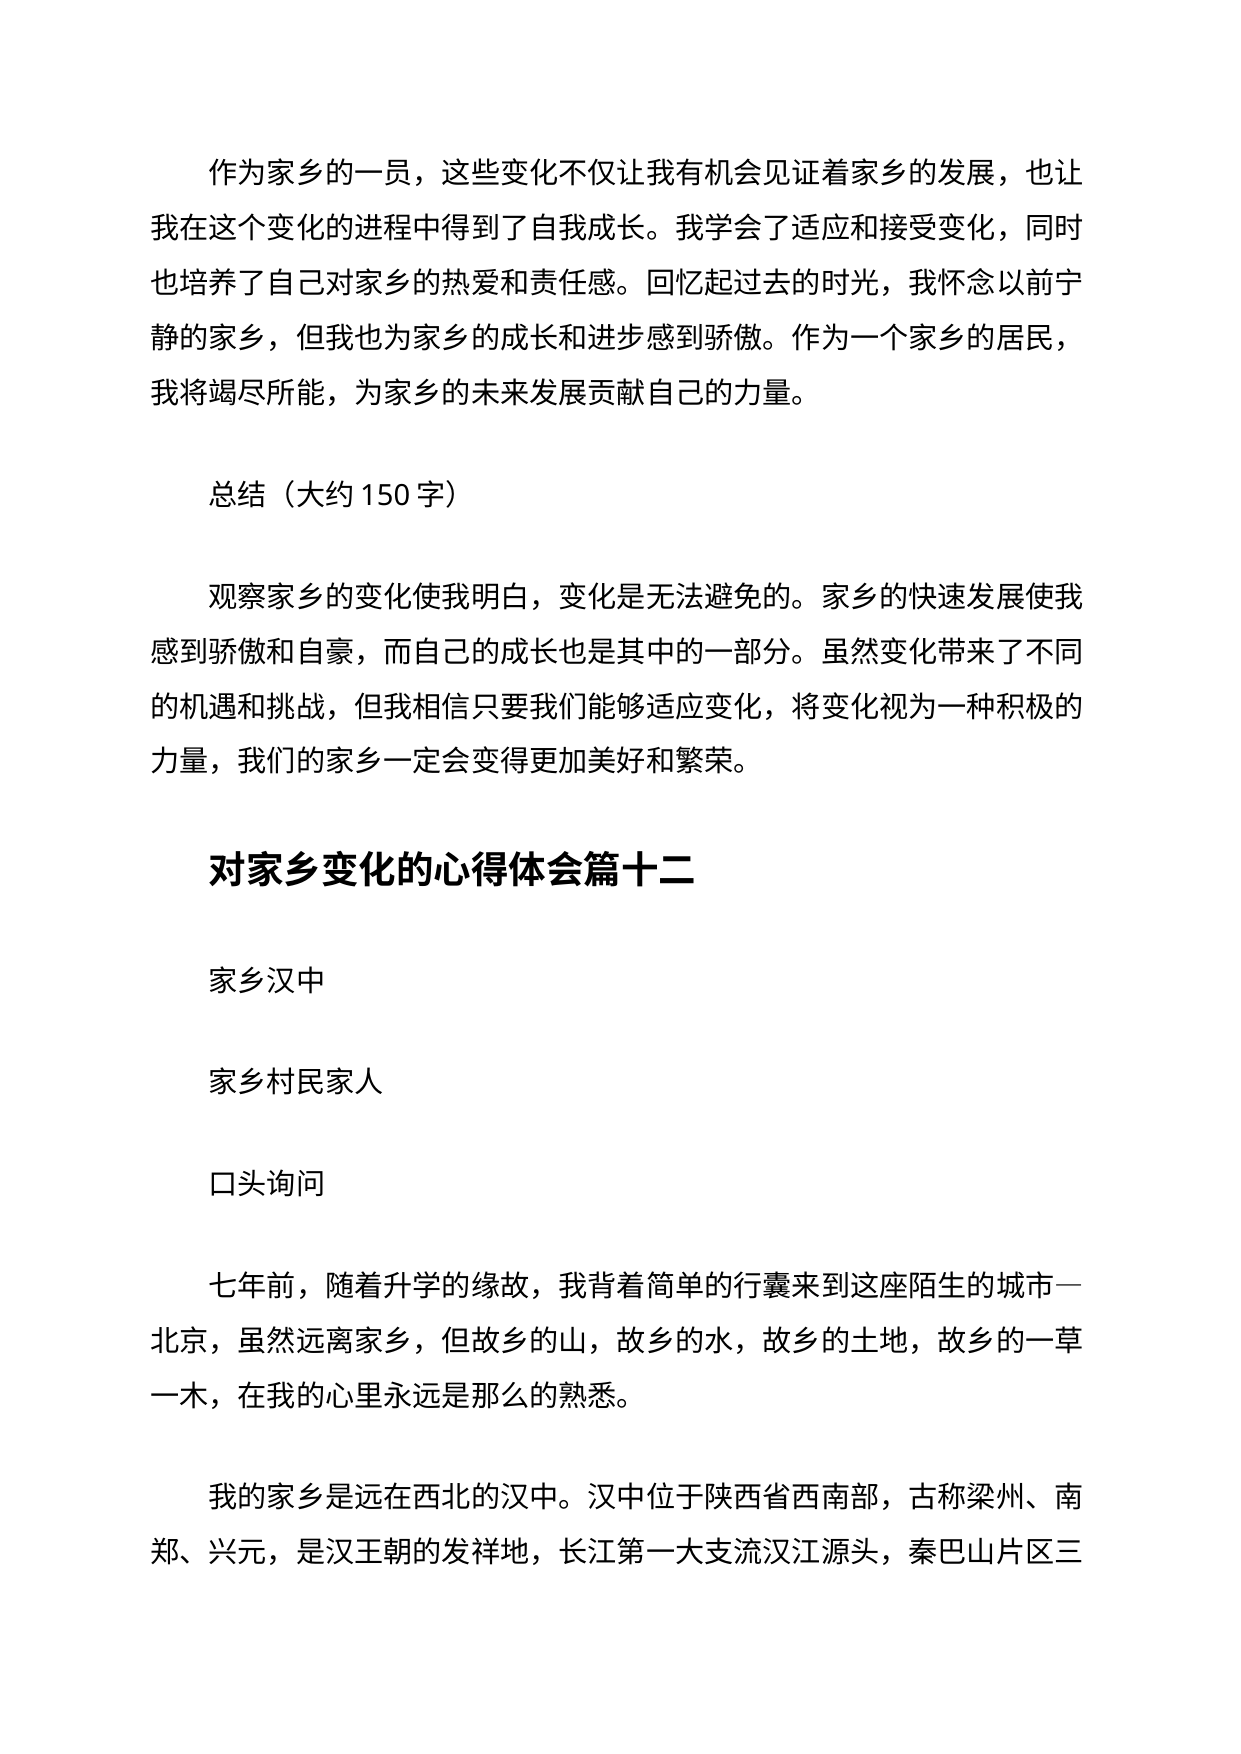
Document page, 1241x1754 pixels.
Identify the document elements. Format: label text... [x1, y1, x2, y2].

text 对家乡变化的心得体会篇十二 [150, 840, 1090, 894]
text 家乡村民家人 [150, 1059, 1090, 1101]
text 家乡汉中 [150, 957, 1090, 999]
text 七年前，随着升学的缘故，我背着简单的行囊来到这座陌生的城市—北京，虽然远离家乡，但故乡的山，故乡的水，故乡的土地，故乡的一草一木，在我的心里永远是那么的熟悉。 [150, 1262, 1090, 1414]
text 口头询问 [150, 1161, 1090, 1203]
text 观察家乡的变化使我明白，变化是无法避免的。家乡的快速发展使我感到骄傲和自豪，而自己的成长也是其中的一部分。虽然变化带来了不同的机遇和挑战，但我相信只要我们能够适应变化，将变化视为一种积极的力量，我们的家乡一定会变得更加美好和繁荣。 [150, 573, 1090, 780]
text 作为家乡的一员，这些变化不仅让我有机会见证着家乡的发展，也让我在这个变化的进程中得到了自我成长。我学会了适应和接受变化，同时也培养了自己对家乡的热爱和责任感。回忆起过去的时光，我怀念以前宁静的家乡，但我也为家乡的成长和进步感到骄傲。作为一个家乡的居民，我将竭尽所能，为家乡的未来发展贡献自己的力量。 [150, 150, 1090, 412]
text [150, 1474, 1090, 1571]
text 总结（大约150字） [150, 471, 1090, 514]
